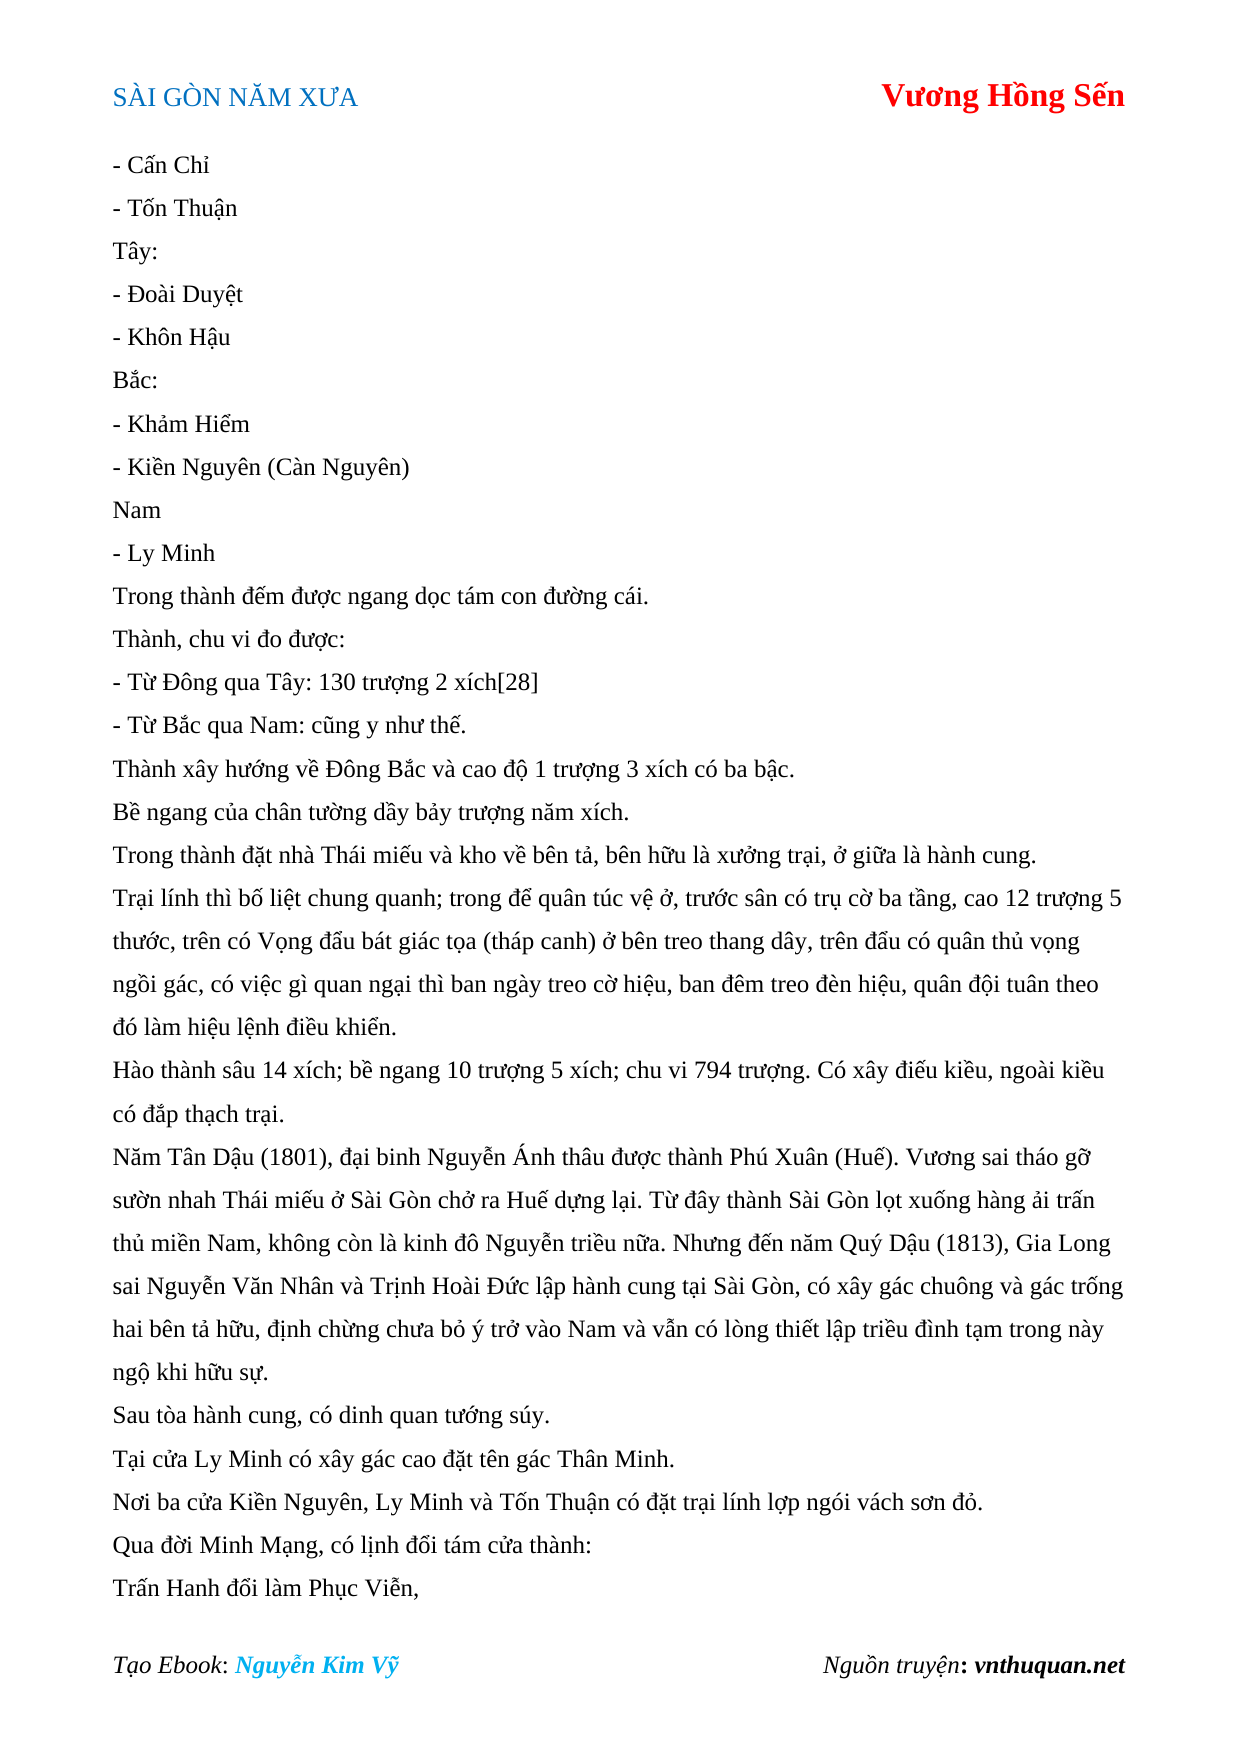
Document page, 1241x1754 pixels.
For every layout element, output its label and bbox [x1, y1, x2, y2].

text [112, 150, 1128, 1602]
